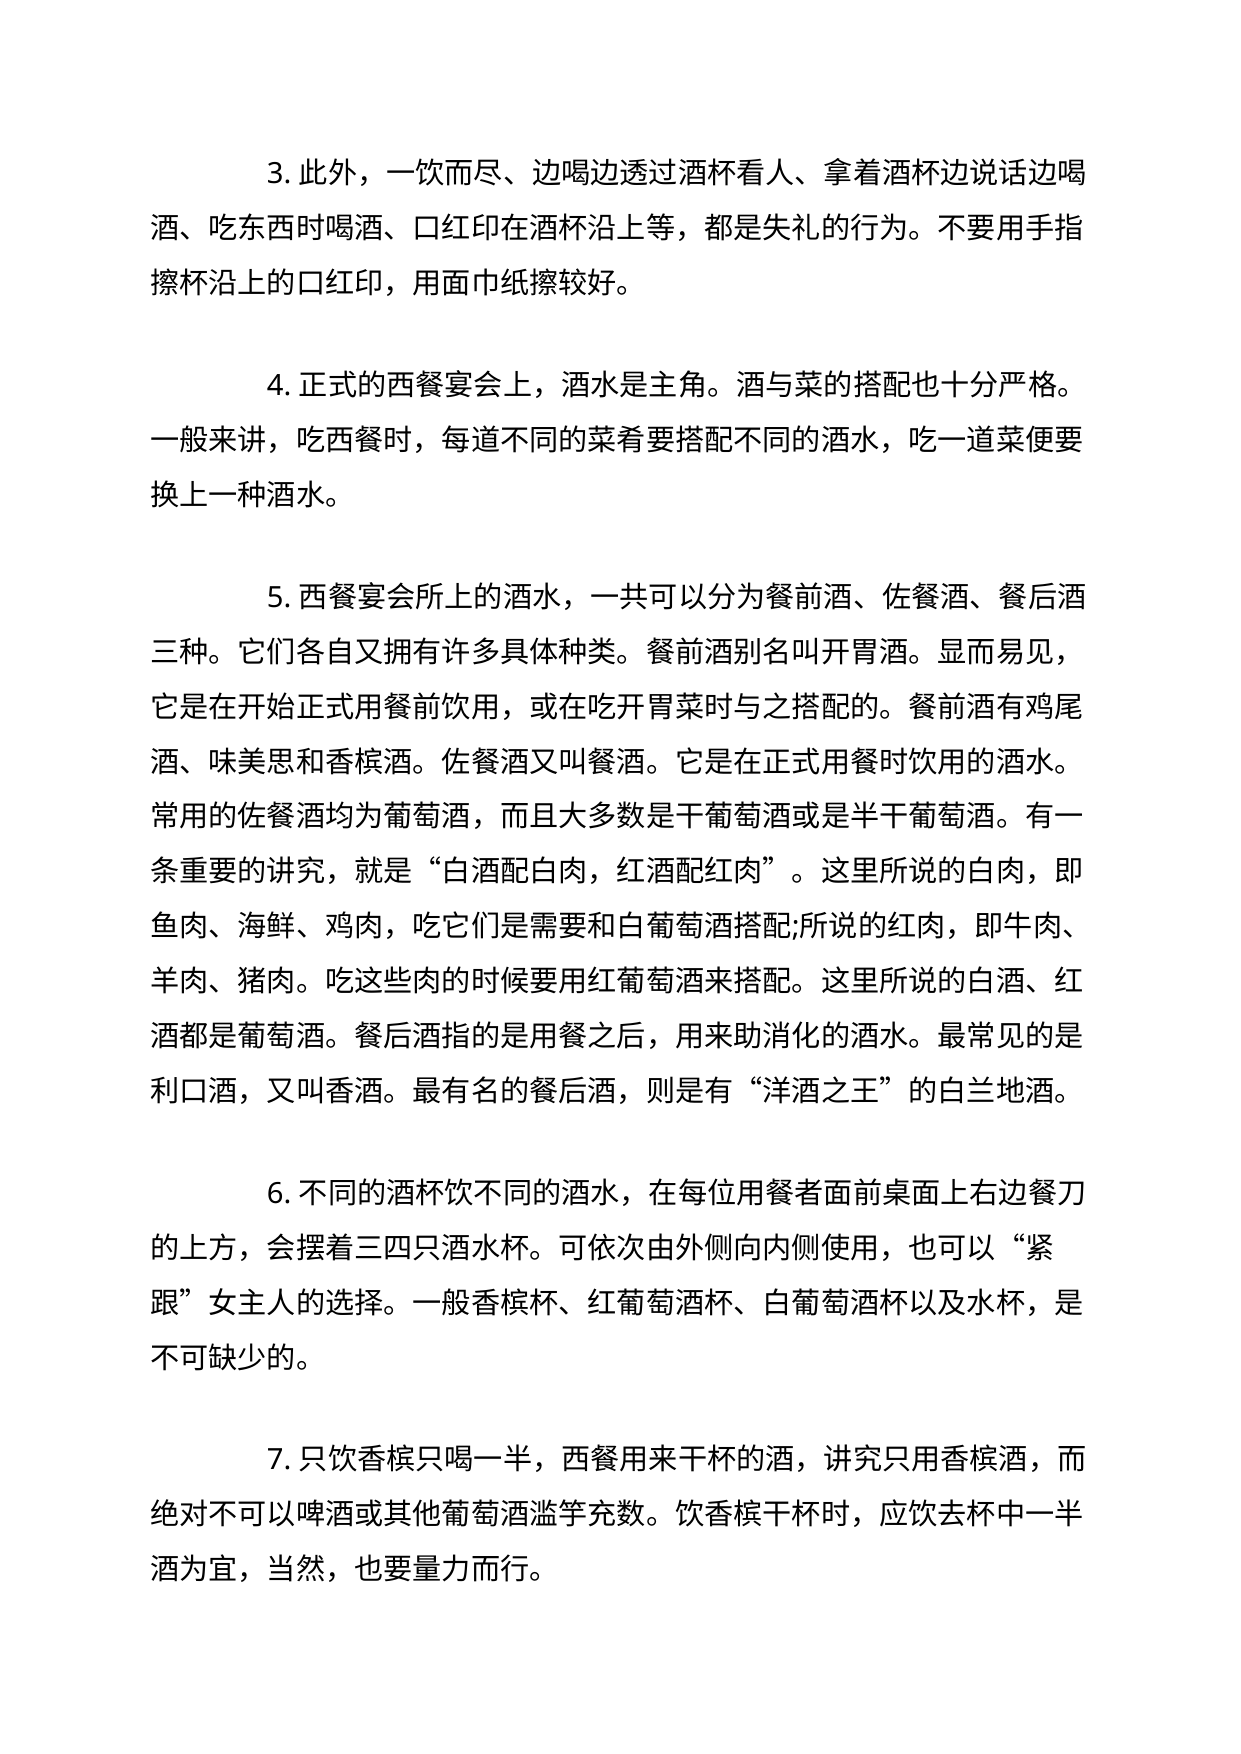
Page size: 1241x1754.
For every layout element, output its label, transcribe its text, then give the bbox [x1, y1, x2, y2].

text 7. 只饮香槟只喝一半，西餐用来干杯的酒，讲究只用香槟酒，而绝对不可以啤酒或其他葡萄酒滥竽充数。饮香槟干杯时，应饮去杯中一半酒为宜，当然，也要量力而行。 [150, 1436, 1090, 1588]
text 6. 不同的酒杯饮不同的酒水，在每位用餐者面前桌面上右边餐刀的上方，会摆着三四只酒水杯。可依次由外侧向内侧使用，也可以“紧跟”女主人的选择。一般香槟杯、红葡萄酒杯、白葡萄酒杯以及水杯，是不可缺少的。 [150, 1169, 1090, 1376]
text 5. 西餐宴会所上的酒水，一共可以分为餐前酒、佐餐酒、餐后酒三种。它们各自又拥有许多具体种类。餐前酒别名叫开胃酒。显而易见，它是在开始正式用餐前饮用，或在吃开胃菜时与之搭配的。餐前酒有鸡尾酒、味美思和香槟酒。佐餐酒又叫餐酒。它是在正式用餐时饮用的酒水。常用的佐餐酒均为葡萄酒，而且大多数是干葡萄酒或是半干葡萄酒。有一条重要的讲究，就是“白酒配白肉，红酒配红肉”。这里所说的白肉，即鱼肉、海鲜、鸡肉，吃它们是需要和白葡萄酒搭配;所说的红肉，即牛肉、羊肉、猪肉。吃这些肉的时候要用红葡萄酒来搭配。这里所说的白酒、红酒都是葡萄酒。餐后酒指的是用餐之后，用来助消化的酒水。最常见的是利口酒，又叫香酒。最有名的餐后酒，则是有“洋酒之王”的白兰地酒。 [150, 573, 1090, 1110]
text 3. 此外，一饮而尽、边喝边透过酒杯看人、拿着酒杯边说话边喝酒、吃东西时喝酒、口红印在酒杯沿上等，都是失礼的行为。不要用手指擦杯沿上的口红印，用面巾纸擦较好。 [150, 150, 1090, 302]
text 4. 正式的西餐宴会上，酒水是主角。酒与菜的搭配也十分严格。一般来讲，吃西餐时，每道不同的菜肴要搭配不同的酒水，吃一道菜便要换上一种酒水。 [150, 362, 1090, 514]
